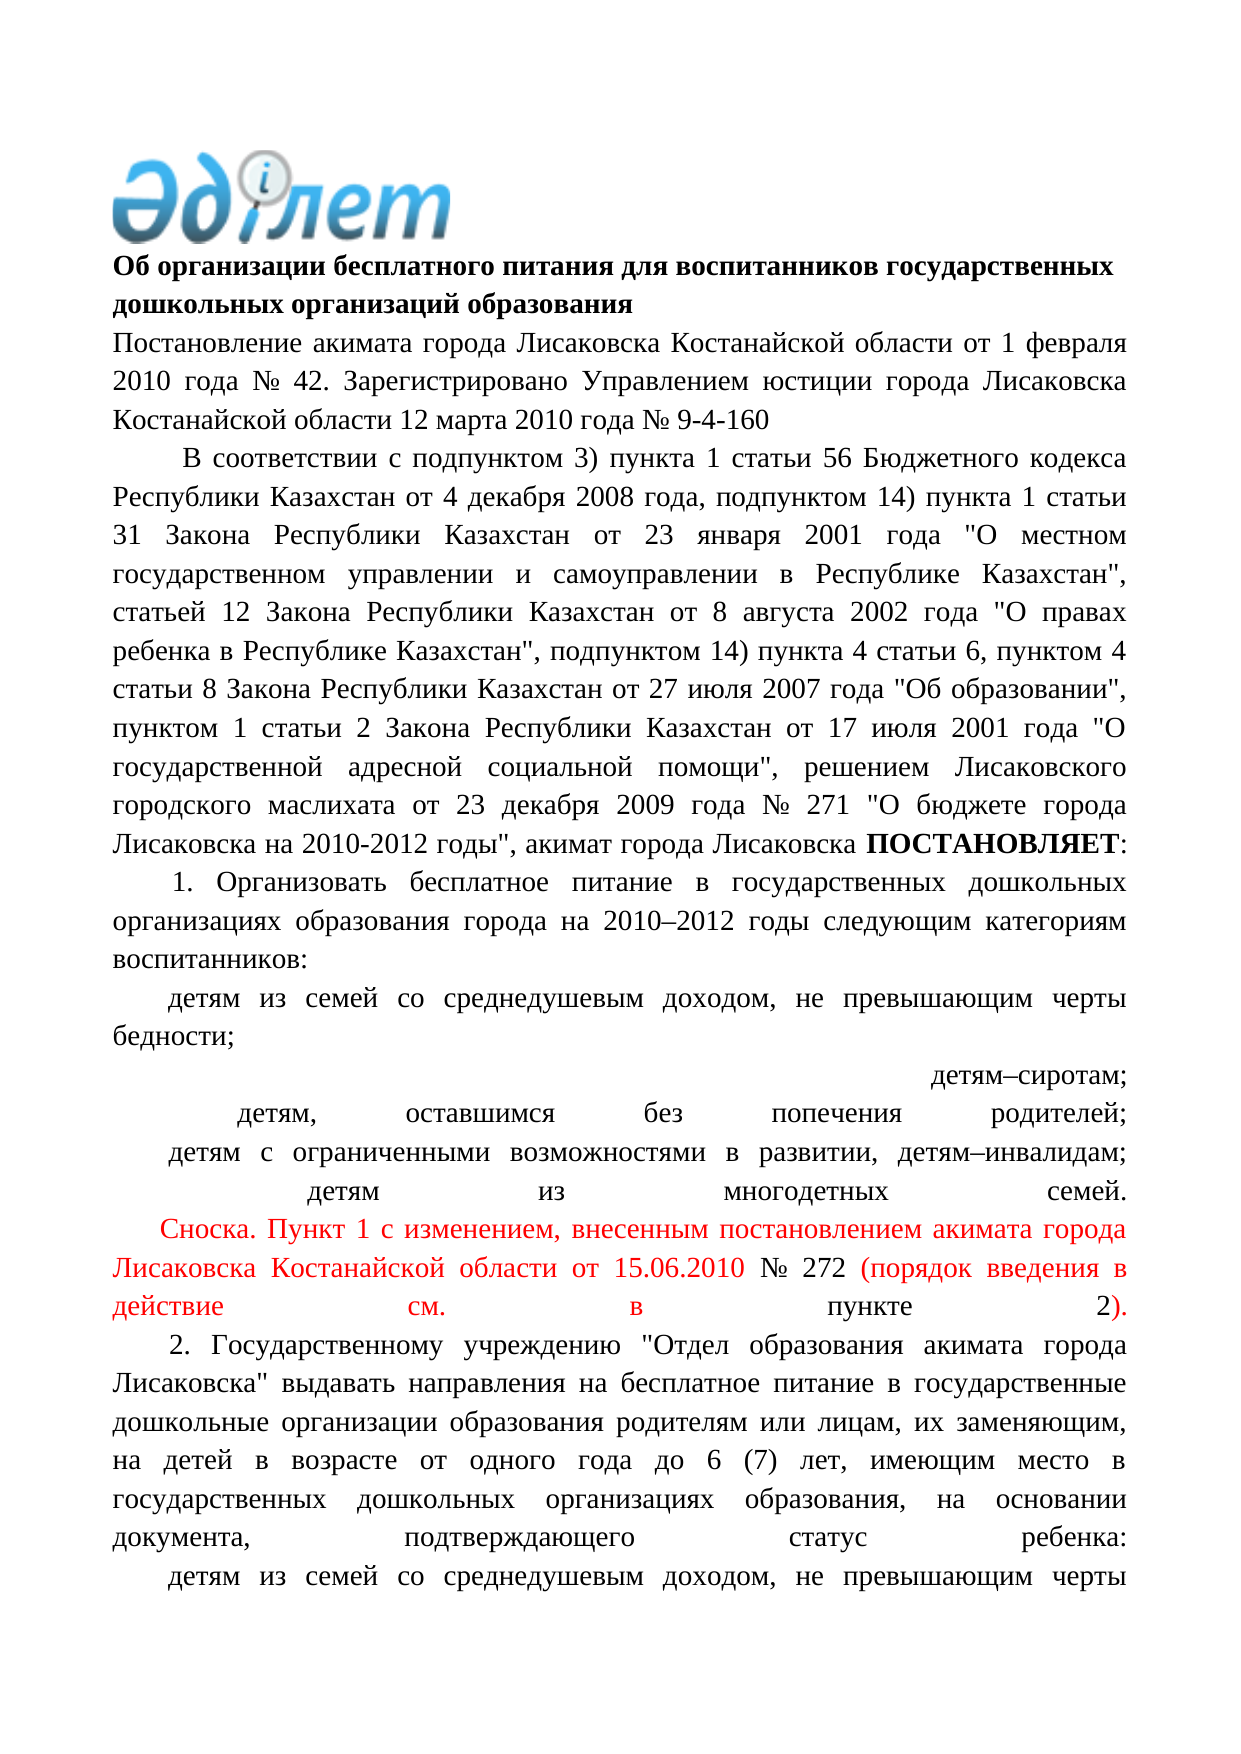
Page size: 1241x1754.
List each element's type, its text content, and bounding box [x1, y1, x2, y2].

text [112, 440, 1128, 1592]
text Об организации бесплатного питания для воспитанников государственных дошкольных организаций образования [112, 248, 1128, 320]
text Постановление акимата города Лисаковска Костанайской области от 1 февраля 2010 года № 42. Зарегистрировано Управлением юстиции города Лисаковска Костанайской области 12 марта 2010 года № 9-4-160 [112, 325, 1128, 435]
picture [112, 150, 451, 244]
